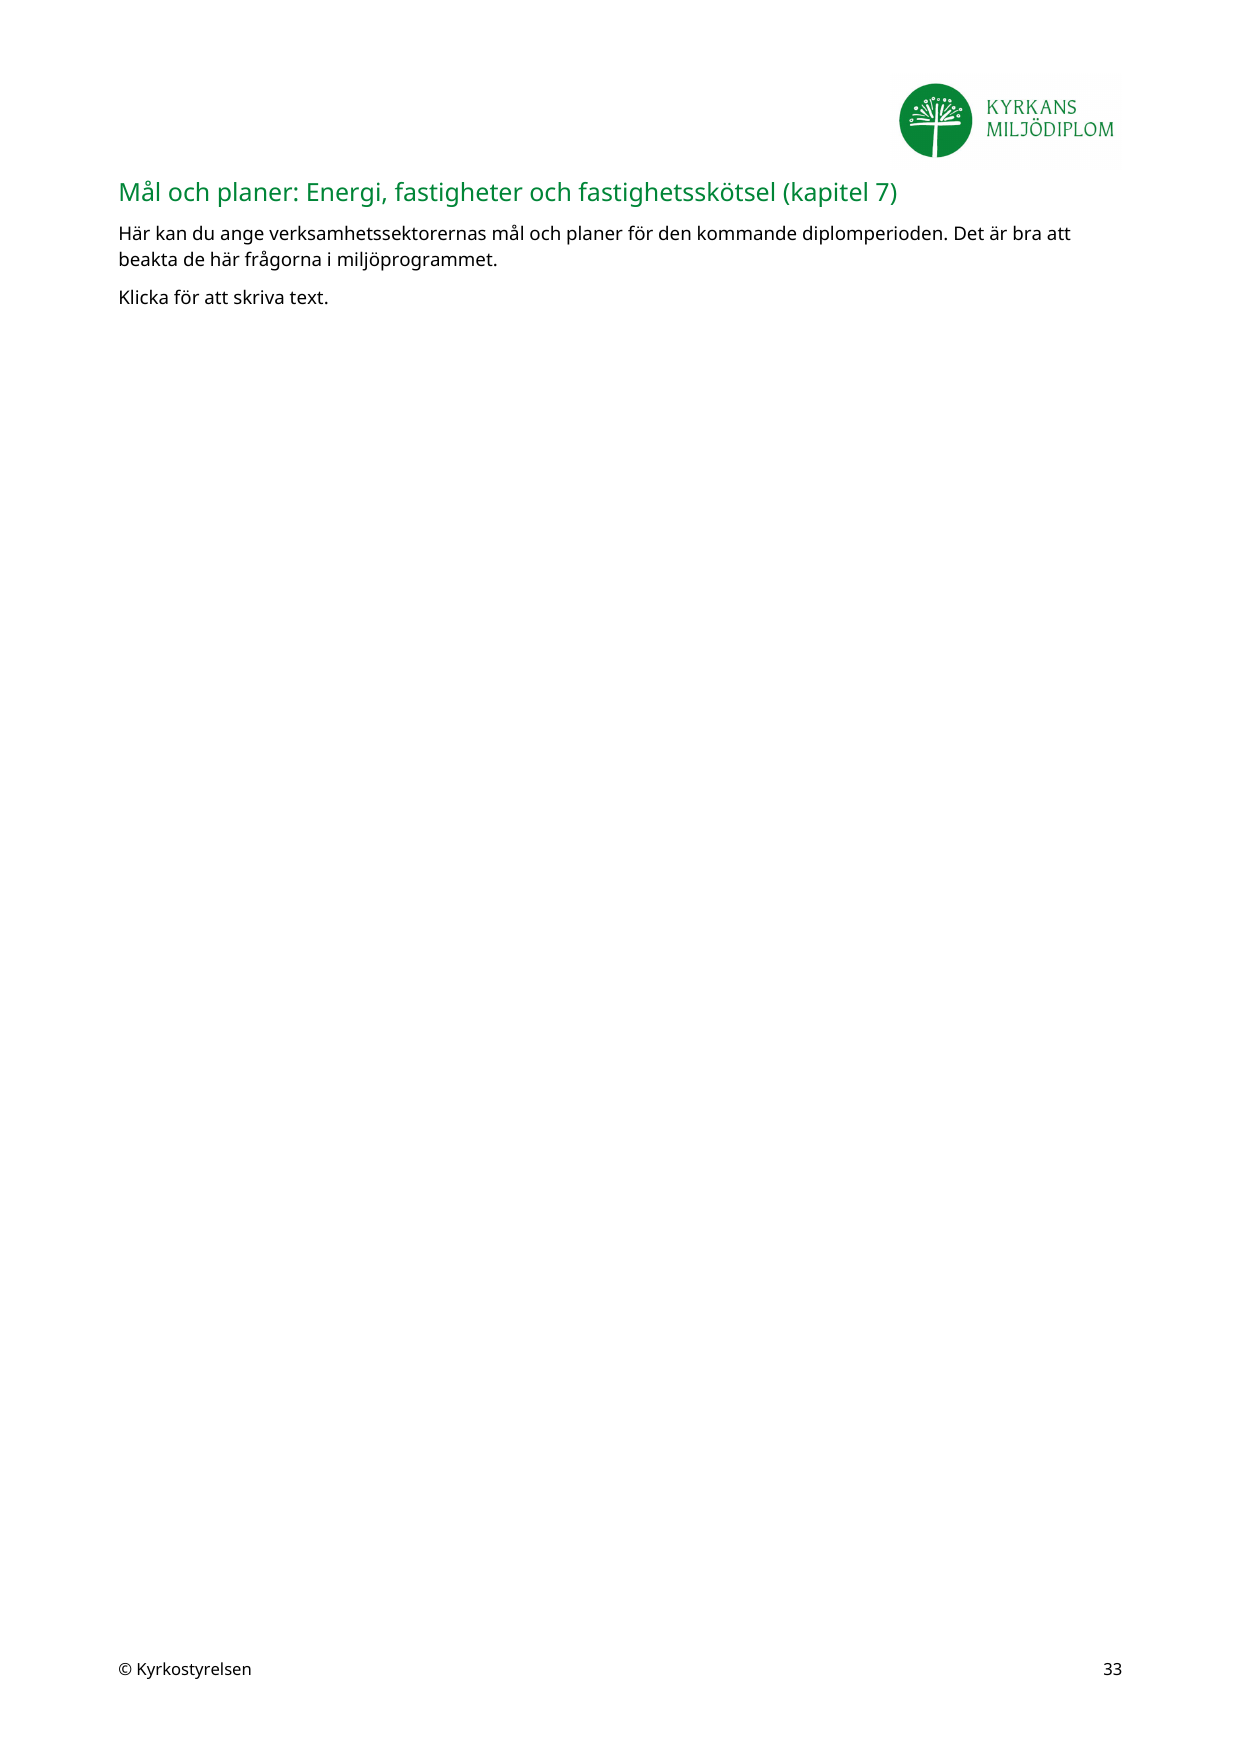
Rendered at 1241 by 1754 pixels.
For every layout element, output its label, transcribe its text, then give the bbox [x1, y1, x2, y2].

text Här kan du ange verksamhetssektorernas mål och planer för den kommande diplomperioden. Det är bra att beakta de här frågorna i miljöprogrammet. [118, 221, 1122, 272]
subtitle Mål och planer: Energi, fastigheter och fastighetsskötsel (kapitel 7) [118, 174, 1122, 208]
picture [890, 73, 1123, 170]
